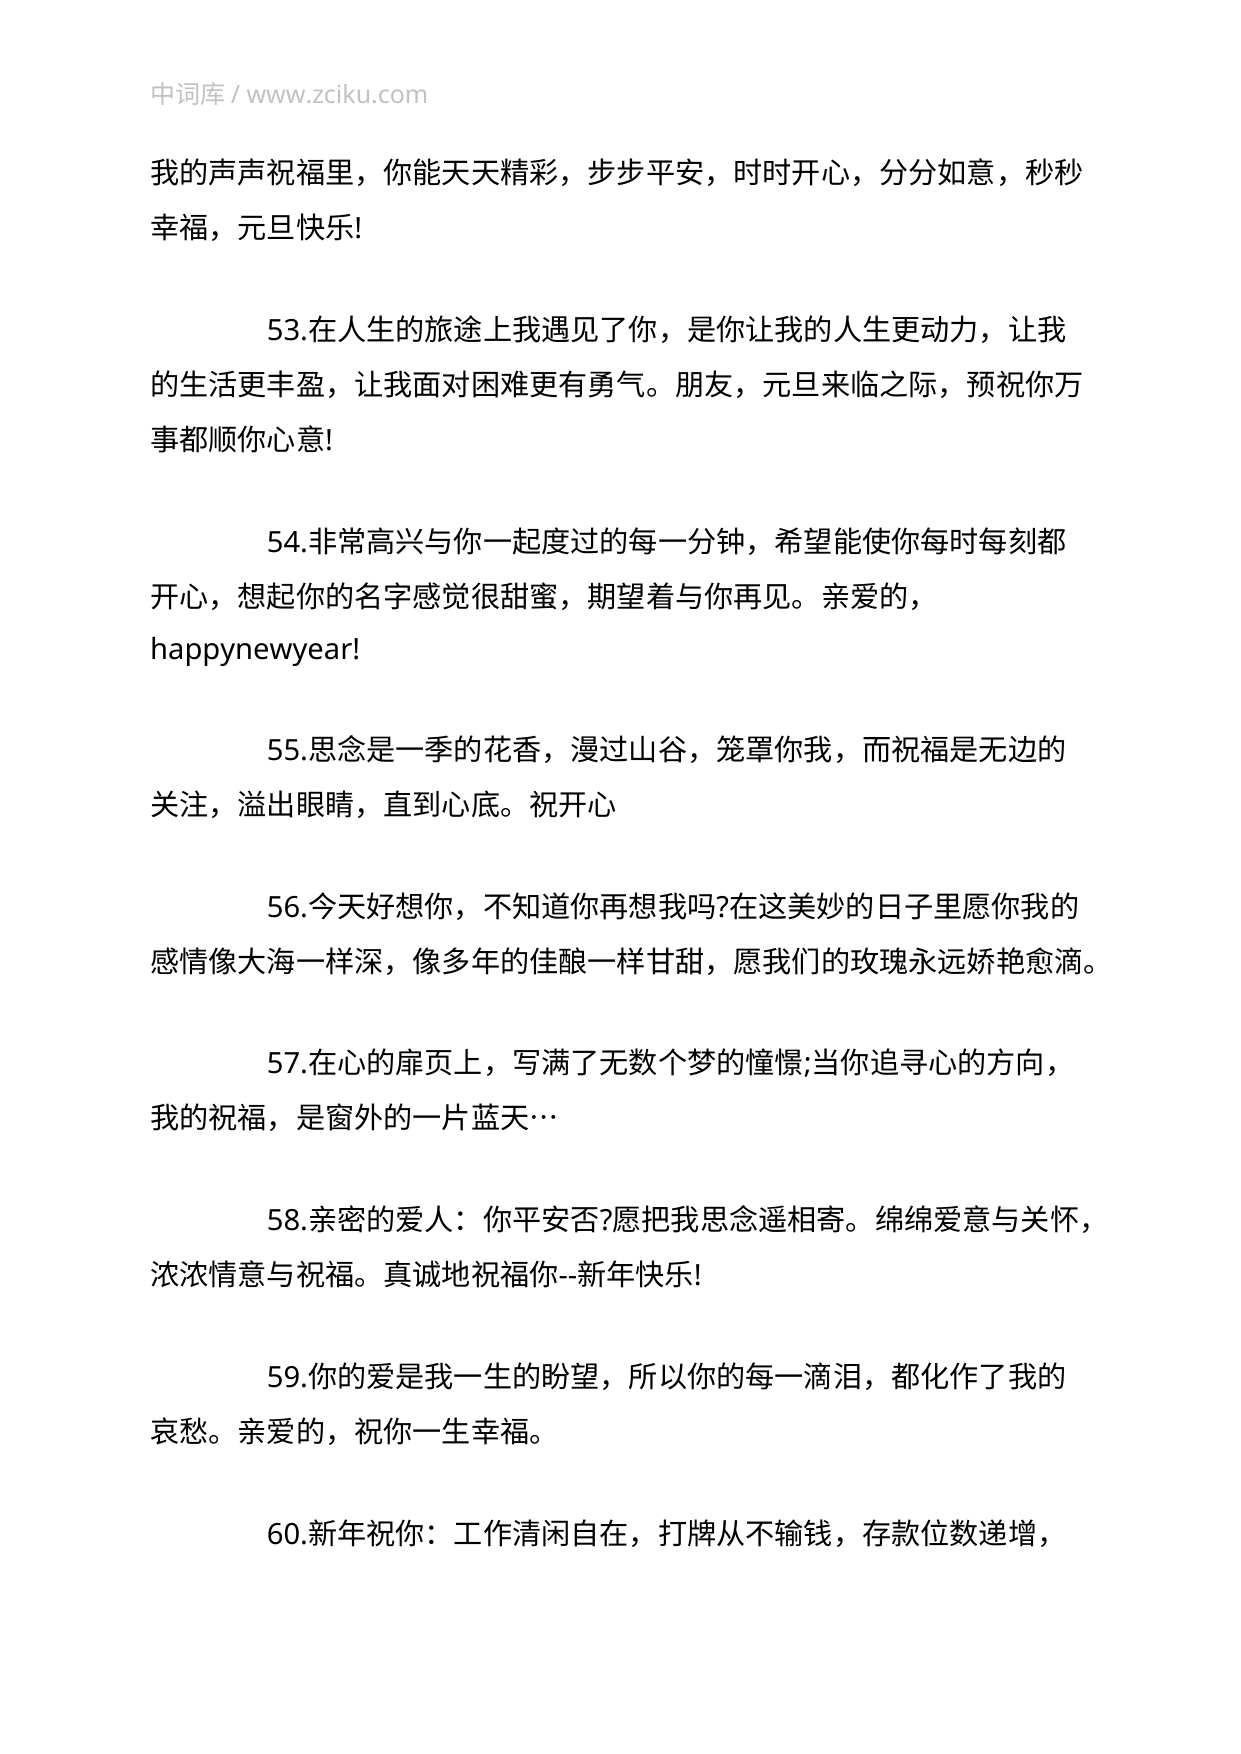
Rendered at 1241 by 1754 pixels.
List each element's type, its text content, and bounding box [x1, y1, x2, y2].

text 53.在人生的旅途上我遇见了你，是你让我的人生更动力，让我的生活更丰盈，让我面对困难更有勇气。朋友，元旦来临之际，预祝你万事都顺你心意! [150, 307, 1090, 459]
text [150, 150, 1090, 247]
text 55.思念是一季的花香，漫过山谷，笼罩你我，而祝福是无边的关注，溢出眼睛，直到心底。祝开心 [150, 726, 1090, 824]
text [150, 1510, 1090, 1553]
text 59.你的爱是我一生的盼望，所以你的每一滴泪，都化作了我的哀愁。亲爱的，祝你一生幸福。 [150, 1354, 1090, 1451]
text 56.今天好想你，不知道你再想我吗?在这美妙的日子里愿你我的感情像大海一样深，像多年的佳酿一样甘甜，愿我们的玫瑰永远娇艳愈滴。 [150, 883, 1090, 980]
text 57.在心的扉页上，写满了无数个梦的憧憬;当你追寻心的方向，我的祝福，是窗外的一片蓝天… [150, 1040, 1090, 1137]
text 58.亲密的爱人：你平安否?愿把我思念遥相寄。绵绵爱意与关怀，浓浓情意与祝福。真诚地祝福你--新年快乐! [150, 1197, 1090, 1294]
text 54.非常高兴与你一起度过的每一分钟，希望能使你每时每刻都开心，想起你的名字感觉很甜蜜，期望着与你再见。亲爱的，happynewyear! [150, 519, 1090, 668]
